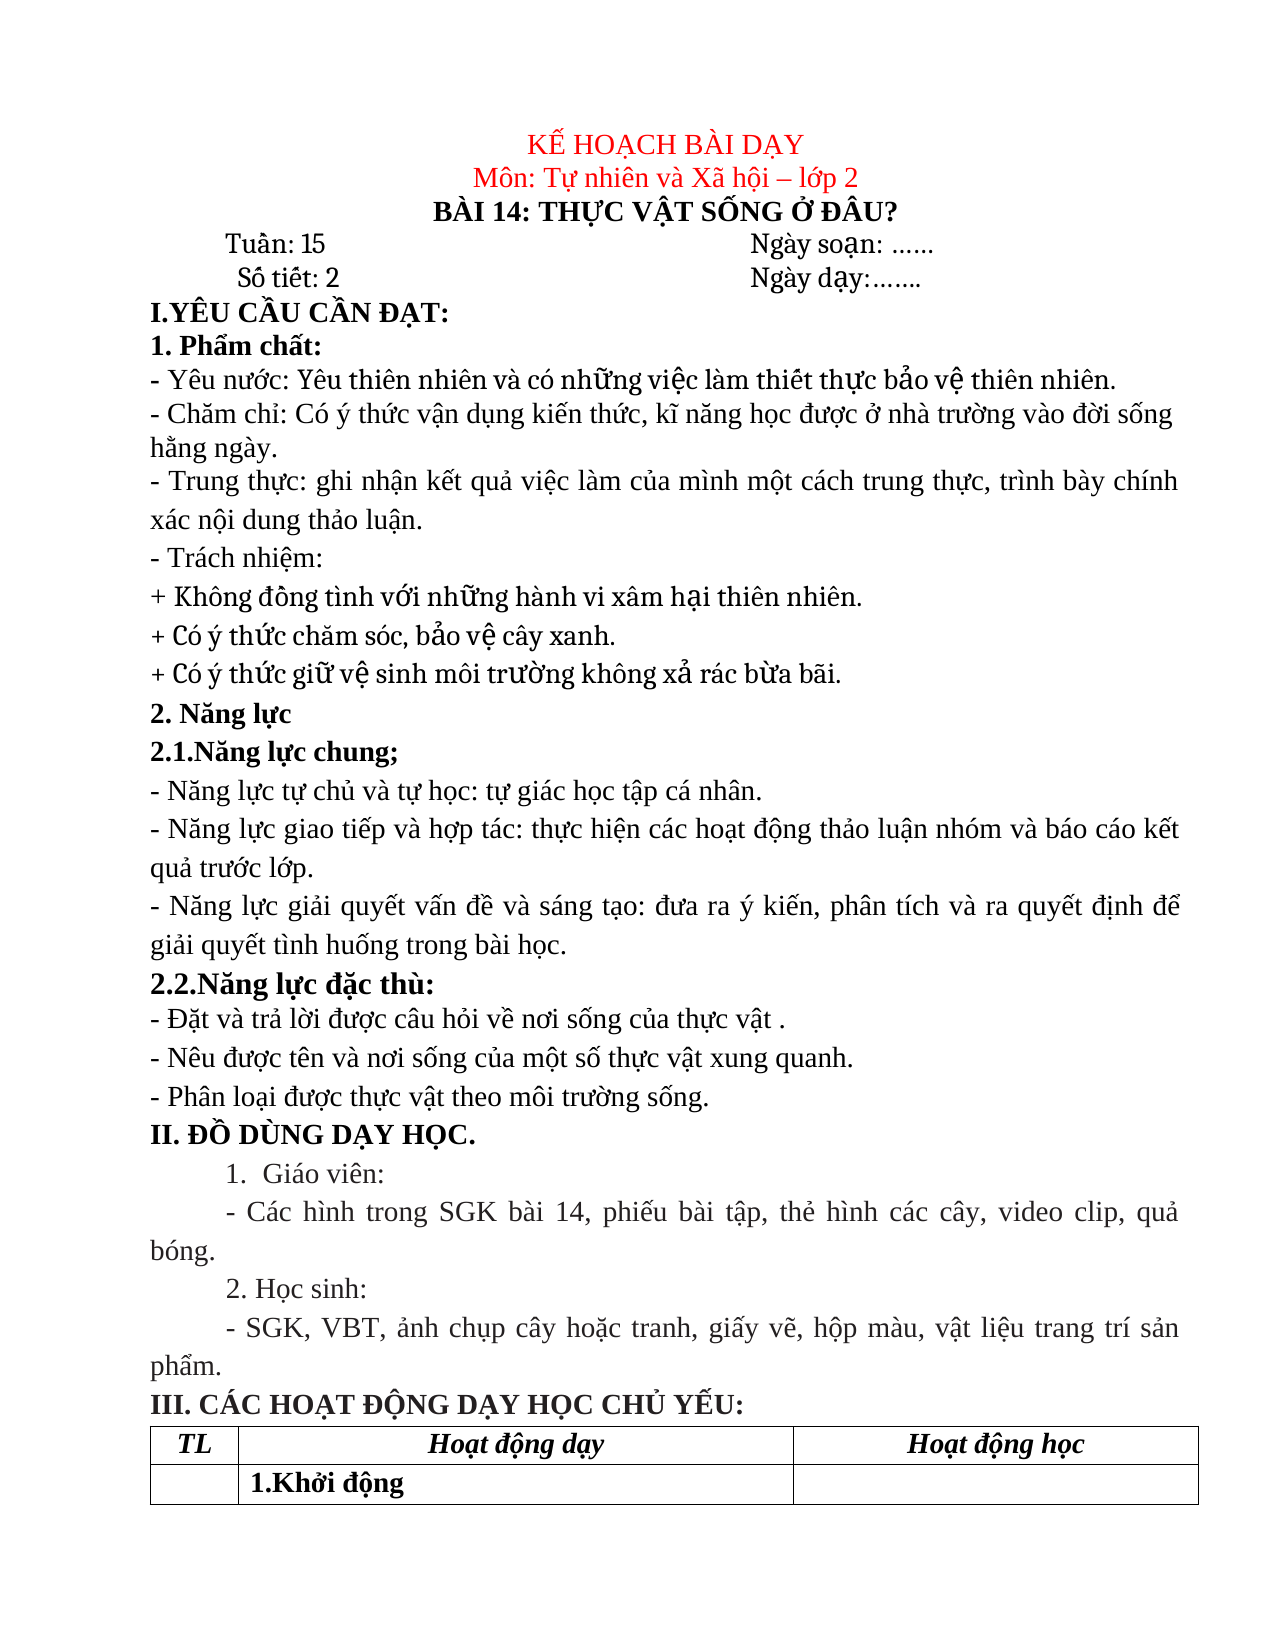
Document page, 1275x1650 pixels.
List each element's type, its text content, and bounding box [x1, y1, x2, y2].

text Môn: Tự nhiên và Xã hội – lớp 2 [150, 161, 1181, 194]
text + Không đồng tình với những hành vi xâm hại thiên nhiên. [150, 579, 1181, 614]
text - Năng lực giao tiếp và hợp tác: thực hiện các hoạt động thảo luận nhóm và báo cáo kết quả trước lớp. [150, 811, 1181, 883]
text - Nêu được tên và nơi sống của một số thực vật xung quanh. [150, 1040, 1181, 1074]
text 2.2.Năng lực đặc thù: [150, 966, 1181, 1002]
text - Năng lực tự chủ và tự học: tự giác học tập cá nhân. [150, 773, 1181, 806]
text - Năng lực giải quyết vấn đề và sáng tạo: đưa ra ý kiến, phân tích và ra quyết định để giải quyết tình huống trong bài học. [150, 888, 1181, 961]
text + Có ý thức chăm sóc, bảo vệ cây xanh. [150, 619, 1181, 652]
text - Trung thực: ghi nhận kết quả việc làm của mình một cách trung thực, trình bày chính xác nội dung thảo luận. [150, 463, 1181, 536]
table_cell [151, 1465, 238, 1504]
table_header TL [151, 1427, 238, 1464]
text - Phân loại được thực vật theo môi trường sống. [150, 1079, 1181, 1112]
table_header Hoạt động dạy [239, 1427, 793, 1464]
text BÀI 14: THỰC VẬT SỐNG Ở ĐÂU? [150, 194, 1181, 228]
text I.YÊU CẦU CẦN ĐẠT: [150, 295, 1181, 328]
text + Có ý thức giữ vệ sinh môi trường không xả rác bừa bãi. [150, 657, 1181, 691]
text II. ĐỒ DÙNG DẠY HỌC. [150, 1117, 1181, 1151]
text 2.1.Năng lực chung; [150, 734, 1181, 768]
text III. CÁC HOẠT ĐỘNG DẠY HỌC CHỦ YẾU: [150, 1387, 1181, 1421]
list Giáo viên: [225, 1156, 1181, 1189]
text 1. Phẩm chất: [150, 328, 1181, 362]
text - Yêu nước: Yêu thiên nhiên và có những việc làm thiết thực bảo vệ thiên nhiên. [150, 362, 1181, 396]
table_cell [794, 1465, 1198, 1504]
text Số tiết: 2 Ngày dạy:……. [150, 261, 1181, 295]
text - Đặt và trả lời được câu hỏi về nơi sống của thực vật . [150, 1002, 1181, 1035]
table_header Hoạt động học [794, 1427, 1198, 1464]
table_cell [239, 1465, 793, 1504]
text - Chăm chỉ: Có ý thức vận dụng kiến thức, kĩ năng học được ở nhà trường vào đời sống hằng ngày. [150, 396, 1181, 463]
text 2. Năng lực [150, 696, 1181, 729]
text - Các hình trong SGK bài 14, phiếu bài tập, thẻ hình các cây, video clip, quả bóng. [150, 1194, 1181, 1266]
text Tuần: 15 Ngày soạn: …… [150, 228, 1181, 261]
text - Trách nhiệm: [150, 541, 1181, 574]
text 2. Học sinh: [150, 1271, 1181, 1305]
text KẾ HOẠCH BÀI DẠY [150, 127, 1181, 161]
text - SGK, VBT, ảnh chụp cây hoặc tranh, giấy vẽ, hộp màu, vật liệu trang trí sản phẩm. [150, 1310, 1181, 1382]
